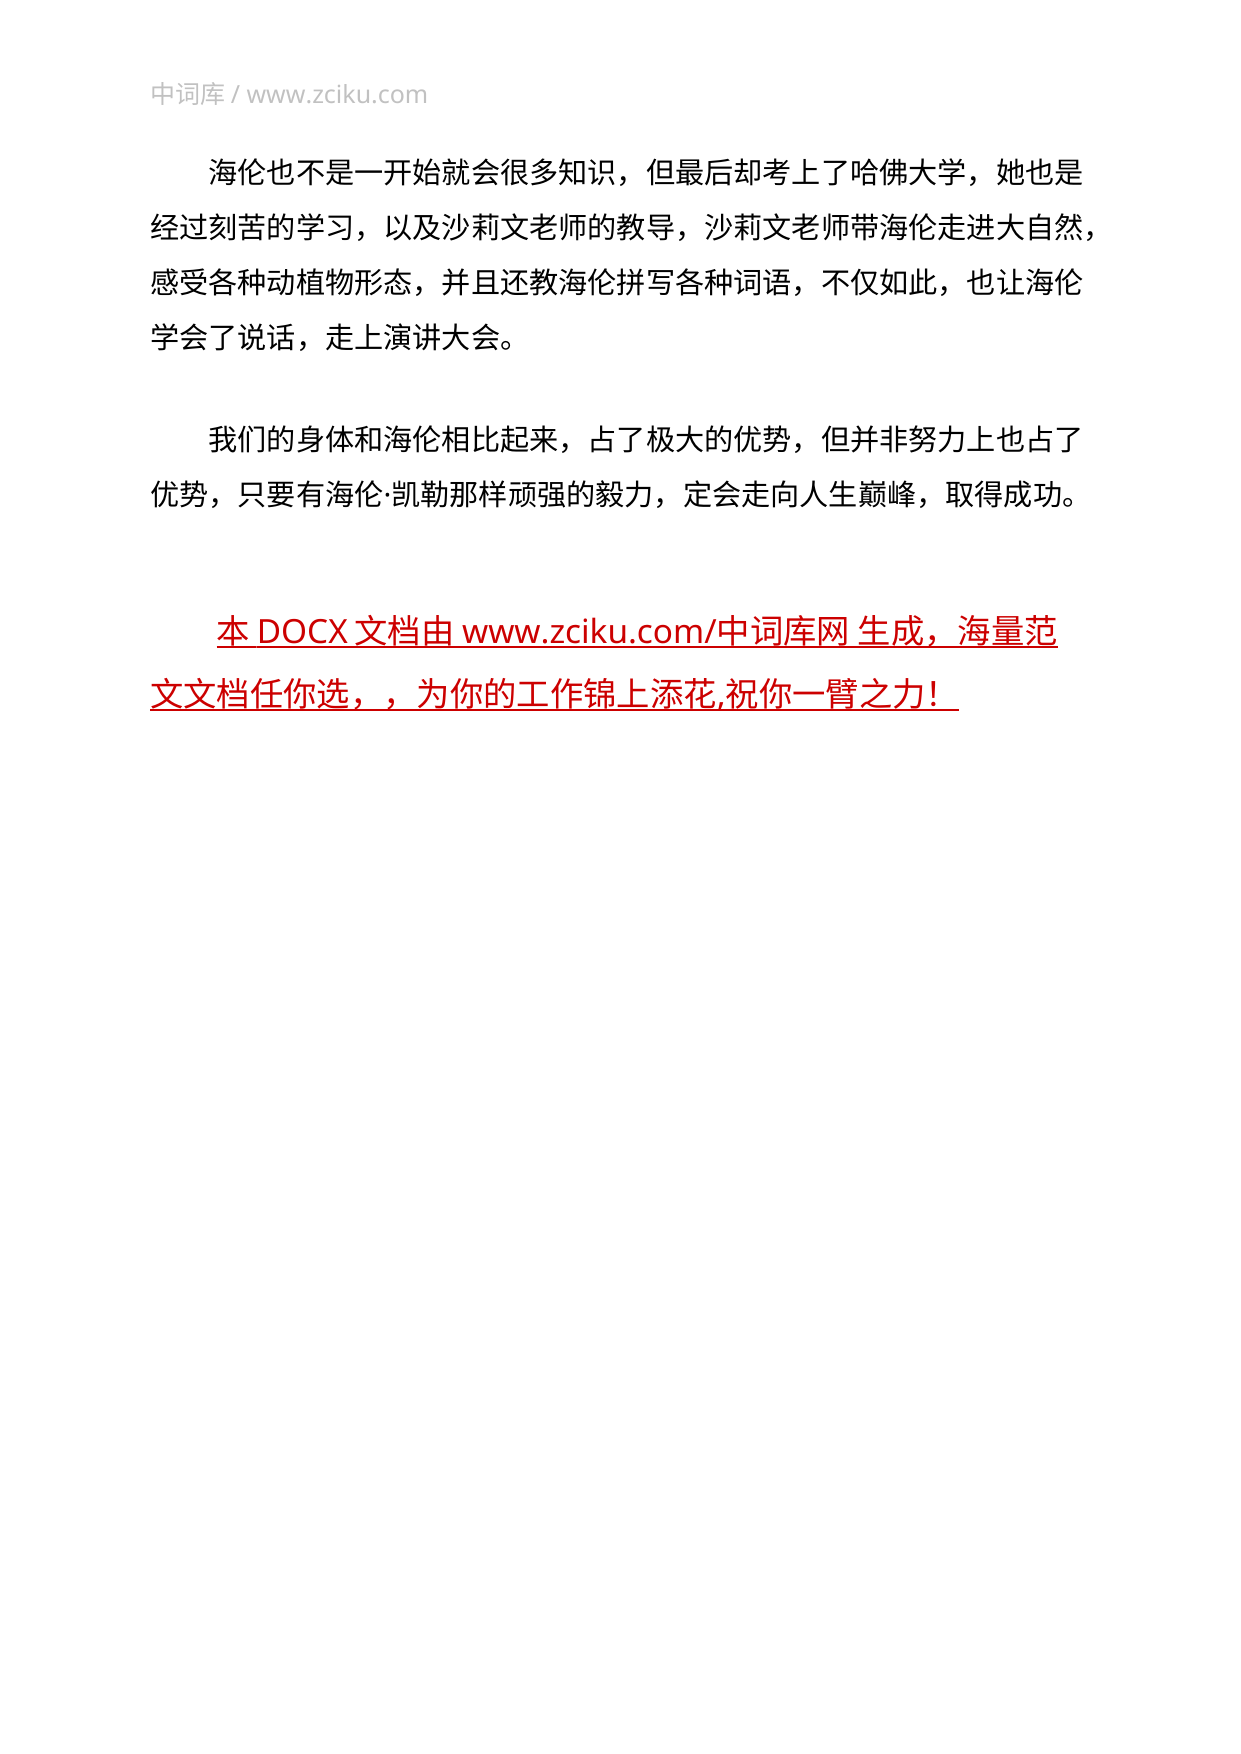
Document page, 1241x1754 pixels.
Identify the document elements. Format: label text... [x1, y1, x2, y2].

text 本DOCX文档由 www.zciku.com/中词库网 生成，海量范文文档任你选，，为你的工作锦上添花,祝你一臂之力！ [150, 604, 1090, 716]
text 海伦也不是一开始就会很多知识，但最后却考上了哈佛大学，她也是经过刻苦的学习，以及沙莉文老师的教导，沙莉文老师带海伦走进大自然，感受各种动植物形态，并且还教海伦拼写各种词语，不仅如此，也让海伦学会了说话，走上演讲大会。 [150, 150, 1090, 357]
text 我们的身体和海伦相比起来，占了极大的优势，但并非努力上也占了优势，只要有海伦·凯勒那样顽强的毅力，定会走向人生巅峰，取得成功。 [150, 416, 1090, 514]
